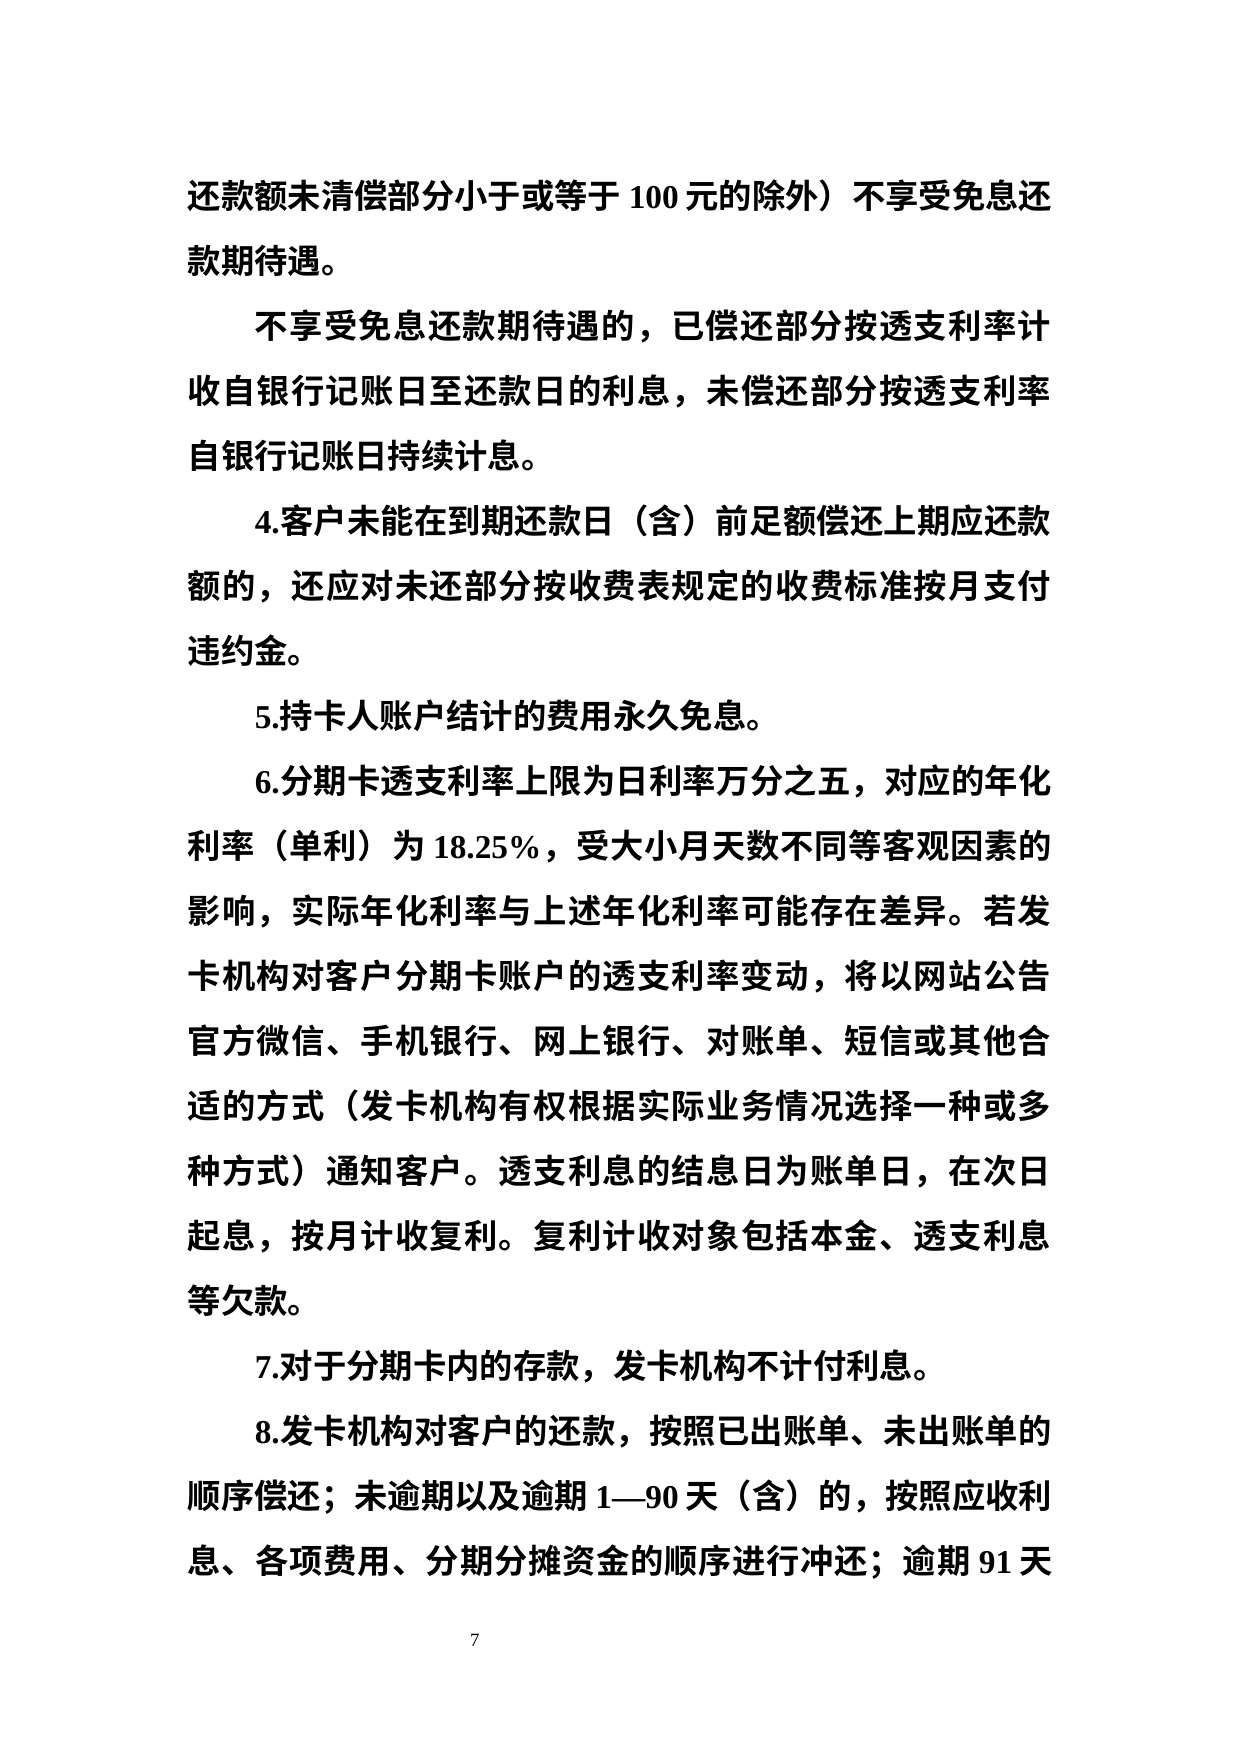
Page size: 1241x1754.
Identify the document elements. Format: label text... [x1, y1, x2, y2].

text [187, 1397, 1053, 1592]
text 7.对于分期卡内的存款，发卡机构不计付利息。 [187, 1332, 1053, 1397]
text 4.客户未能在到期还款日（含）前足额偿还上期应还款额的，还应对未还部分按收费表规定的收费标准按月支付违约金。 [187, 487, 1053, 682]
text 不享受免息还款期待遇的，已偿还部分按透支利率计收自银行记账日至还款日的利息，未偿还部分按透支利率自银行记账日持续计息。 [187, 292, 1053, 487]
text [187, 162, 1053, 292]
text 6.分期卡透支利率上限为日利率万分之五，对应的年化利率（单利）为18.25%，受大小月天数不同等客观因素的影响，实际年化利率与上述年化利率可能存在差异。若发卡机构对客户分期卡账户的透支利率变动，将以网站公告、官方微信、手机银行、网上银行、对账单、短信或其他合适的方式（发卡机构有权根据实际业务情况选择一种或多种方式）通知客户。透支利息的结息日为账单日，在次日起息，按月计收复利。复利计收对象包括本金、透支利息等欠款。 [187, 747, 1053, 1332]
text 5.持卡人账户结计的费用永久免息。 [187, 682, 1053, 747]
